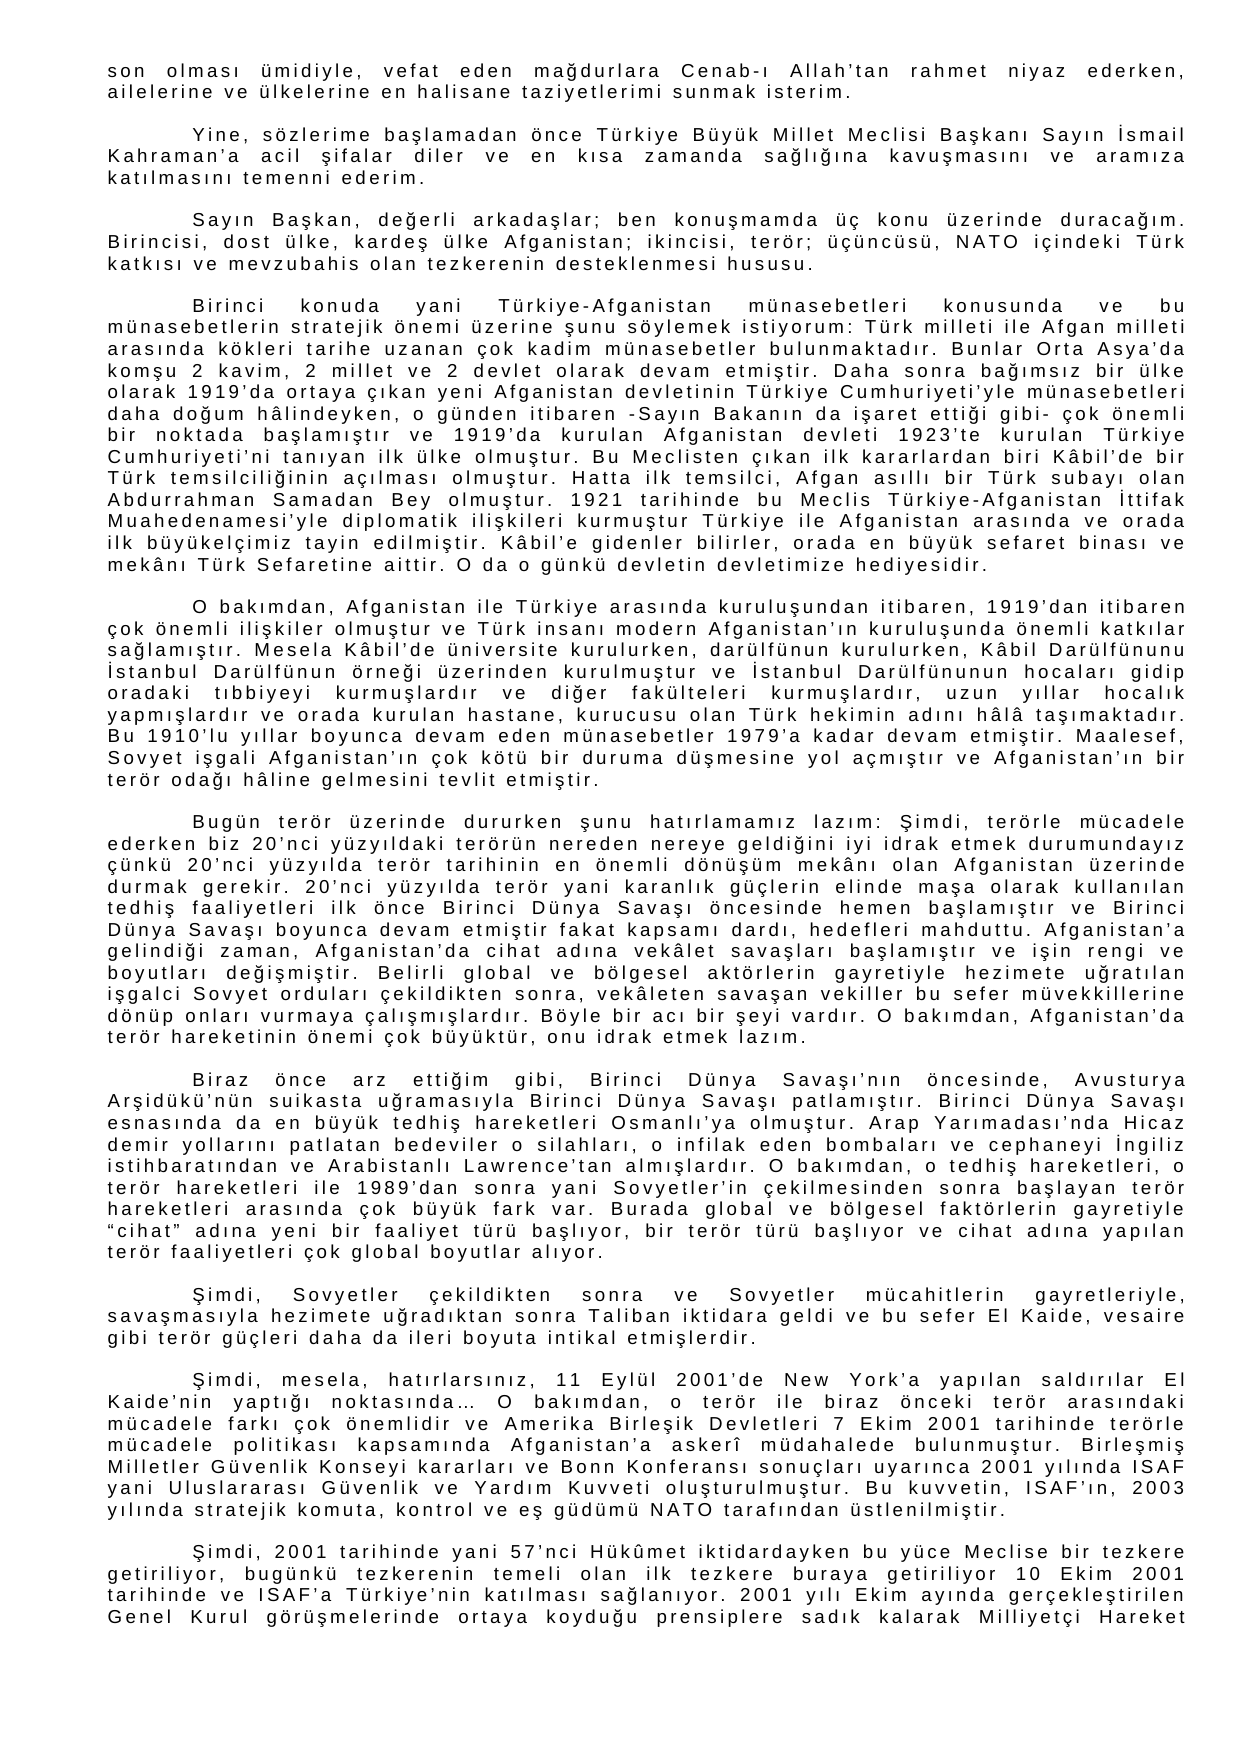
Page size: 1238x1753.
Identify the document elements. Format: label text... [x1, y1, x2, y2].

text Şimdi, mesela, hatırlarsınız, 11 Eylül 2001’de New York’a yapılan saldırılar El Kaide’nin yaptığı noktasında… O bakımdan, o terör ile biraz önceki terör arasındaki mücadele farkı çok önemlidir ve Amerika Birleşik Devletleri 7 Ekim 2001 tarihinde terörle mücadele politikası kapsamında Afganistan’a askerî müdahalede bulunmuştur. Birleşmiş Milletler Güvenlik Konseyi kararları ve Bonn Konferansı sonuçları uyarınca 2001 yılında ISAF yani Uluslararası Güvenlik ve Yardım Kuvveti oluşturulmuştur. Bu kuvvetin, ISAF’ın, 2003 yılında stratejik komuta, kontrol ve eş güdümü NATO tarafından üstlenilmiştir. [107, 1369, 1186, 1520]
text Birinci konuda yani Türkiye-Afganistan münasebetleri konusunda ve bu münasebetlerin stratejik önemi üzerine şunu söylemek istiyorum: Türk milleti ile Afgan milleti arasında kökleri tarihe uzanan çok kadim münasebetler bulunmaktadır. Bunlar Orta Asya’da komşu 2 kavim, 2 millet ve 2 devlet olarak devam etmiştir. Daha sonra bağımsız bir ülke olarak 1919’da ortaya çıkan yeni Afganistan devletinin Türkiye Cumhuriyeti’yle münasebetleri daha doğum hâlindeyken, o günden itibaren -Sayın Bakanın da işaret ettiği gibi- çok önemli bir noktada başlamıştır ve 1919’da kurulan Afganistan devleti 1923’te kurulan Türkiye Cumhuriyeti’ni tanıyan ilk ülke olmuştur. Bu Meclisten çıkan ilk kararlardan biri Kâbil’de bir Türk temsilciliğinin açılması olmuştur. Hatta ilk temsilci, Afgan asıllı bir Türk subayı olan Abdurrahman Samadan Bey olmuştur. 1921 tarihinde bu Meclis Türkiye-Afganistan İttifak Muahedenamesi’yle diplomatik ilişkileri kurmuştur Türkiye ile Afganistan arasında ve orada ilk büyükelçimiz tayin edilmiştir. Kâbil’e gidenler bilirler, orada en büyük sefaret binası ve mekânı Türk Sefaretine aittir. O da o günkü devletin devletimize hediyesidir. [107, 295, 1186, 575]
text Sayın Başkan, değerli arkadaşlar; ben konuşmamda üç konu üzerinde duracağım. Birincisi, dost ülke, kardeş ülke Afganistan; ikincisi, terör; üçüncüsü, NATO içindeki Türk katkısı ve mevzubahis olan tezkerenin desteklenmesi hususu. [107, 209, 1186, 274]
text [107, 1541, 1186, 1627]
text O bakımdan, Afganistan ile Türkiye arasında kuruluşundan itibaren, 1919’dan itibaren çok önemli ilişkiler olmuştur ve Türk insanı modern Afganistan’ın kuruluşunda önemli katkılar sağlamıştır. Mesela Kâbil’de üniversite kurulurken, darülfünun kurulurken, Kâbil Darülfünunu İstanbul Darülfünun örneği üzerinden kurulmuştur ve İstanbul Darülfünunun hocaları gidip oradaki tıbbiyeyi kurmuşlardır ve diğer fakülteleri kurmuşlardır, uzun yıllar hocalık yapmışlardır ve orada kurulan hastane, kurucusu olan Türk hekimin adını hâlâ taşımaktadır. Bu 1910’lu yıllar boyunca devam eden münasebetler 1979’a kadar devam etmiştir. Maalesef, Sovyet işgali Afganistan’ın çok kötü bir duruma düşmesine yol açmıştır ve Afganistan’ın bir terör odağı hâline gelmesini tevlit etmiştir. [107, 596, 1186, 790]
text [107, 60, 1186, 103]
text Biraz önce arz ettiğim gibi, Birinci Dünya Savaşı’nın öncesinde, Avusturya Arşidükü’nün suikasta uğramasıyla Birinci Dünya Savaşı patlamıştır. Birinci Dünya Savaşı esnasında da en büyük tedhiş hareketleri Osmanlı’ya olmuştur. Arap Yarımadası’nda Hicaz demir yollarını patlatan bedeviler o silahları, o infilak eden bombaları ve cephaneyi İngiliz istihbaratından ve Arabistanlı Lawrence’tan almışlardır. O bakımdan, o tedhiş hareketleri, o terör hareketleri ile 1989’dan sonra yani Sovyetler’in çekilmesinden sonra başlayan terör hareketleri arasında çok büyük fark var. Burada global ve bölgesel faktörlerin gayretiyle “cihat” adına yeni bir faaliyet türü başlıyor, bir terör türü başlıyor ve cihat adına yapılan terör faaliyetleri çok global boyutlar alıyor. [107, 1069, 1186, 1263]
text Yine, sözlerime başlamadan önce Türkiye Büyük Millet Meclisi Başkanı Sayın İsmail Kahraman’a acil şifalar diler ve en kısa zamanda sağlığına kavuşmasını ve aramıza katılmasını temenni ederim. [107, 124, 1186, 188]
text Şimdi, Sovyetler çekildikten sonra ve Sovyetler mücahitlerin gayretleriyle, savaşmasıyla hezimete uğradıktan sonra Taliban iktidara geldi ve bu sefer El Kaide, vesaire gibi terör güçleri daha da ileri boyuta intikal etmişlerdir. [107, 1284, 1186, 1348]
text Bugün terör üzerinde dururken şunu hatırlamamız lazım: Şimdi, terörle mücadele ederken biz 20’nci yüzyıldaki terörün nereden nereye geldiğini iyi idrak etmek durumundayız çünkü 20’nci yüzyılda terör tarihinin en önemli dönüşüm mekânı olan Afganistan üzerinde durmak gerekir. 20’nci yüzyılda terör yani karanlık güçlerin elinde maşa olarak kullanılan tedhiş faaliyetleri ilk önce Birinci Dünya Savaşı öncesinde hemen başlamıştır ve Birinci Dünya Savaşı boyunca devam etmiştir fakat kapsamı dardı, hedefleri mahduttu. Afganistan’a gelindiği zaman, Afganistan’da cihat adına vekâlet savaşları başlamıştır ve işin rengi ve boyutları değişmiştir. Belirli global ve bölgesel aktörlerin gayretiyle hezimete uğratılan işgalci Sovyet orduları çekildikten sonra, vekâleten savaşan vekiller bu sefer müvekkillerine dönüp onları vurmaya çalışmışlardır. Böyle bir acı bir şeyi vardır. O bakımdan, Afganistan’da terör hareketinin önemi çok büyüktür, onu idrak etmek lazım. [107, 811, 1186, 1048]
